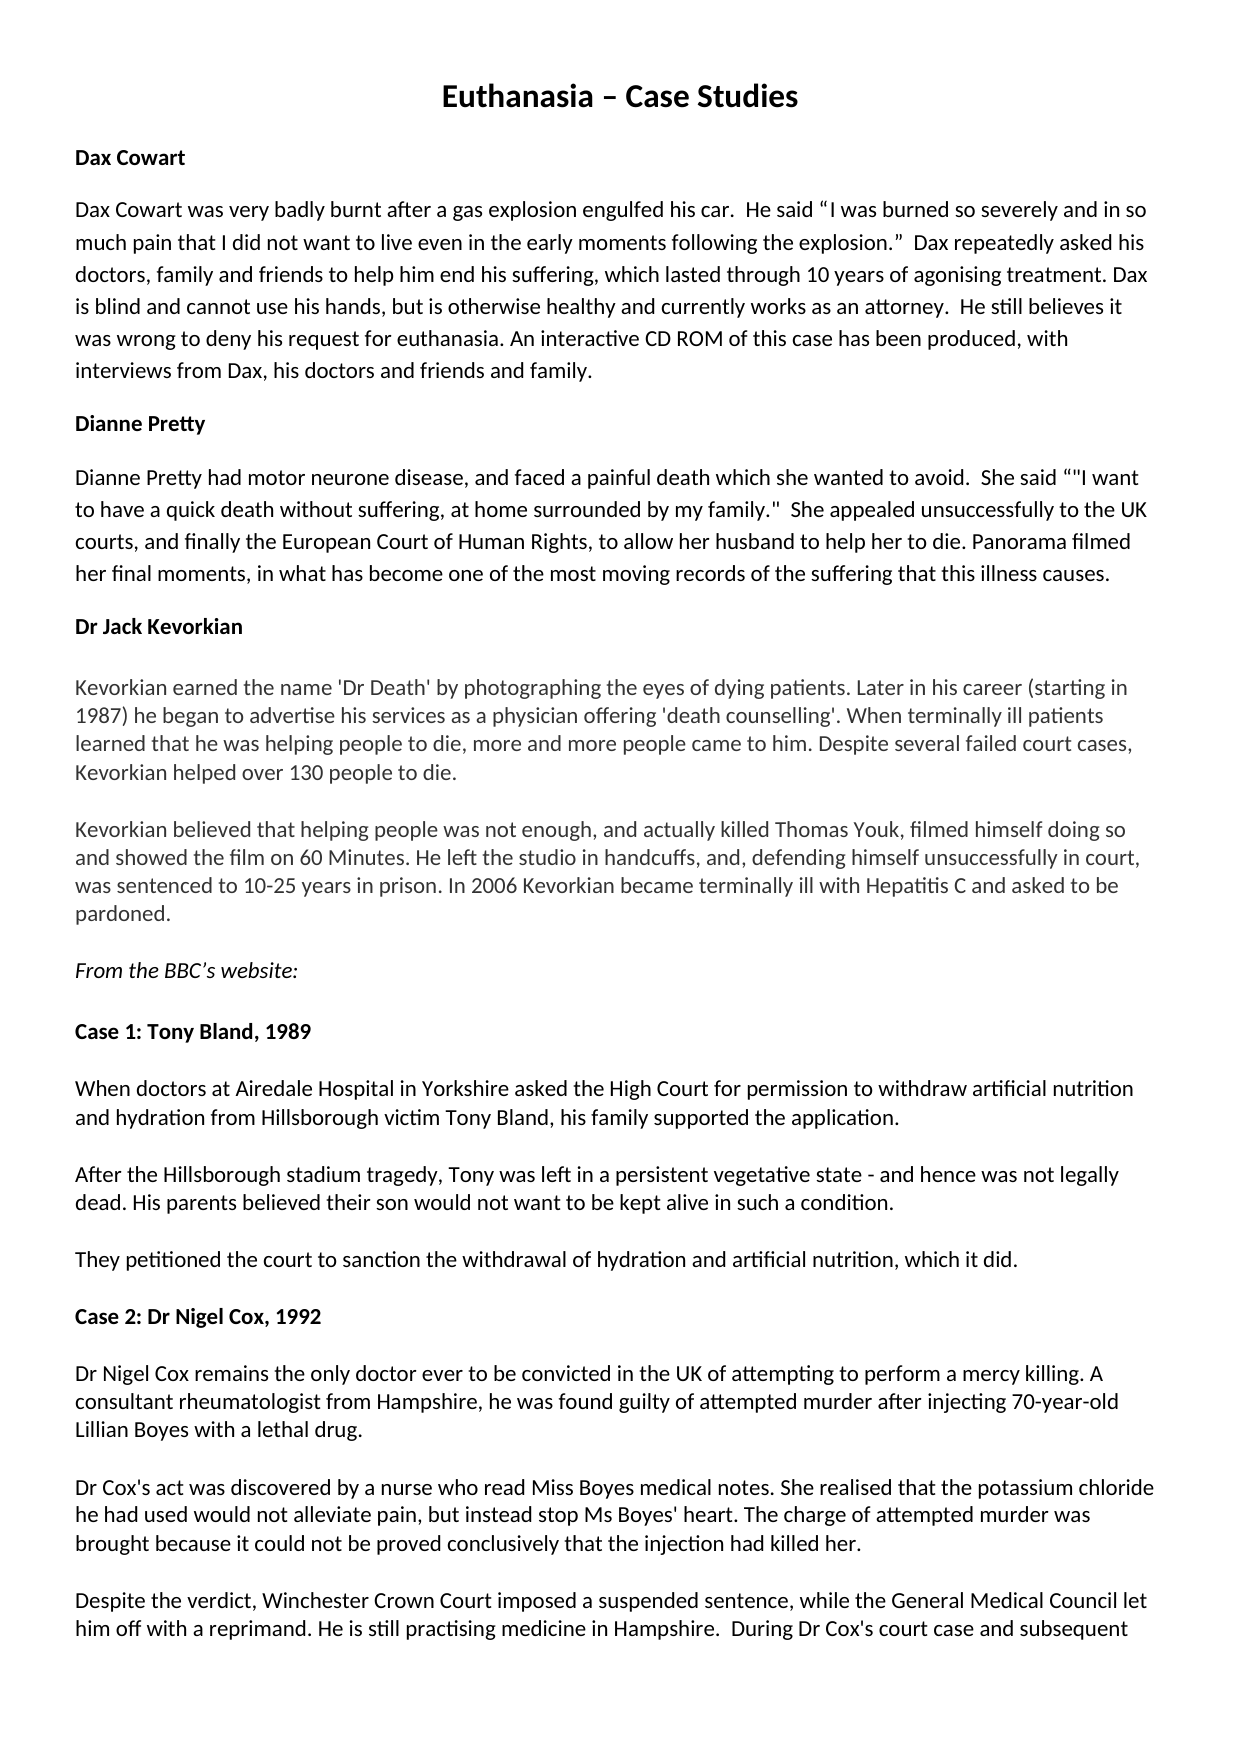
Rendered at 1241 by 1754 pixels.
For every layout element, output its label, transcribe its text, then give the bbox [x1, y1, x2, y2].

text After the Hillsborough stadium tragedy, Tony was left in a persistent vegetative state - and hence was not legally dead. His parents believed their son would not want to be kept alive in such a condition. [75, 1160, 1165, 1216]
text Case 2: Dr Nigel Cox, 1992 [75, 1302, 1165, 1330]
text From the BBC’s website: [75, 956, 1165, 984]
text Dianne Pretty had motor neurone disease, and faced a painful death which she wanted to avoid. She said “"I want to have a quick death without suffering, at home surrounded by my family." She appealed unsuccessfully to the UK courts, and finally the European Court of Human Rights, to allow her husband to help her to die. Panorama filmed her final moments, in what has become one of the most moving records of the suffering that this illness causes. [75, 463, 1165, 587]
text Dr Cox's act was discovered by a nurse who read Miss Boyes medical notes. She realised that the potassium chloride he had used would not alleviate pain, but instead stop Ms Boyes' heart. The charge of attempted murder was brought because it could not be proved conclusively that the injection had killed her. [75, 1473, 1165, 1557]
text Kevorkian earned the name 'Dr Death' by photographing the eyes of dying patients. Later in his career (starting in 1987) he began to advertise his services as a physician offering 'death counselling'. When terminally ill patients learned that he was helping people to die, more and more people came to him. Despite several failed court cases, Kevorkian helped over 130 people to die. [75, 673, 1165, 786]
text Dr Jack Kevorkian [75, 612, 1165, 640]
text Kevorkian believed that helping people was not enough, and actually killed Thomas Youk, filmed himself doing so and showed the film on 60 Minutes. He left the studio in handcuffs, and, defending himself unsuccessfully in court, was sentenced to 10-25 years in prison. In 2006 Kevorkian became terminally ill with Hepatitis C and asked to be pardoned. [75, 815, 1165, 927]
text Dax Cowart [75, 143, 1165, 171]
text Dr Nigel Cox remains the only doctor ever to be convicted in the UK of attempting to perform a mercy killing. A consultant rheumatologist from Hampshire, he was found guilty of attempted murder after injecting 70-year-old Lillian Boyes with a lethal drug. [75, 1359, 1165, 1443]
text Dax Cowart was very badly burnt after a gas explosion engulfed his car. He said “I was burned so severely and in so much pain that I did not want to live even in the early moments following the explosion.” Dax repeatedly asked his doctors, family and friends to help him end his suffering, which lasted through 10 years of agonising treatment. Dax is blind and cannot use his hands, but is otherwise healthy and currently works as an attorney. He still believes it was wrong to deny his request for euthanasia. An interactive CD ROM of this case has been produced, with interviews from Dax, his doctors and friends and family. [75, 196, 1165, 384]
text When doctors at Airedale Hospital in Yorkshire asked the High Court for permission to withdraw artificial nutrition and hydration from Hillsborough victim Tony Bland, his family supported the application. [75, 1074, 1165, 1131]
text Dianne Pretty [75, 409, 1165, 438]
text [75, 1586, 1165, 1642]
text They petitioned the court to sanction the withdrawal of hydration and artificial nutrition, which it did. [75, 1245, 1165, 1273]
text Case 1: Tony Bland, 1989 [75, 1017, 1165, 1045]
text Euthanasia – Case Studies [75, 75, 1165, 116]
